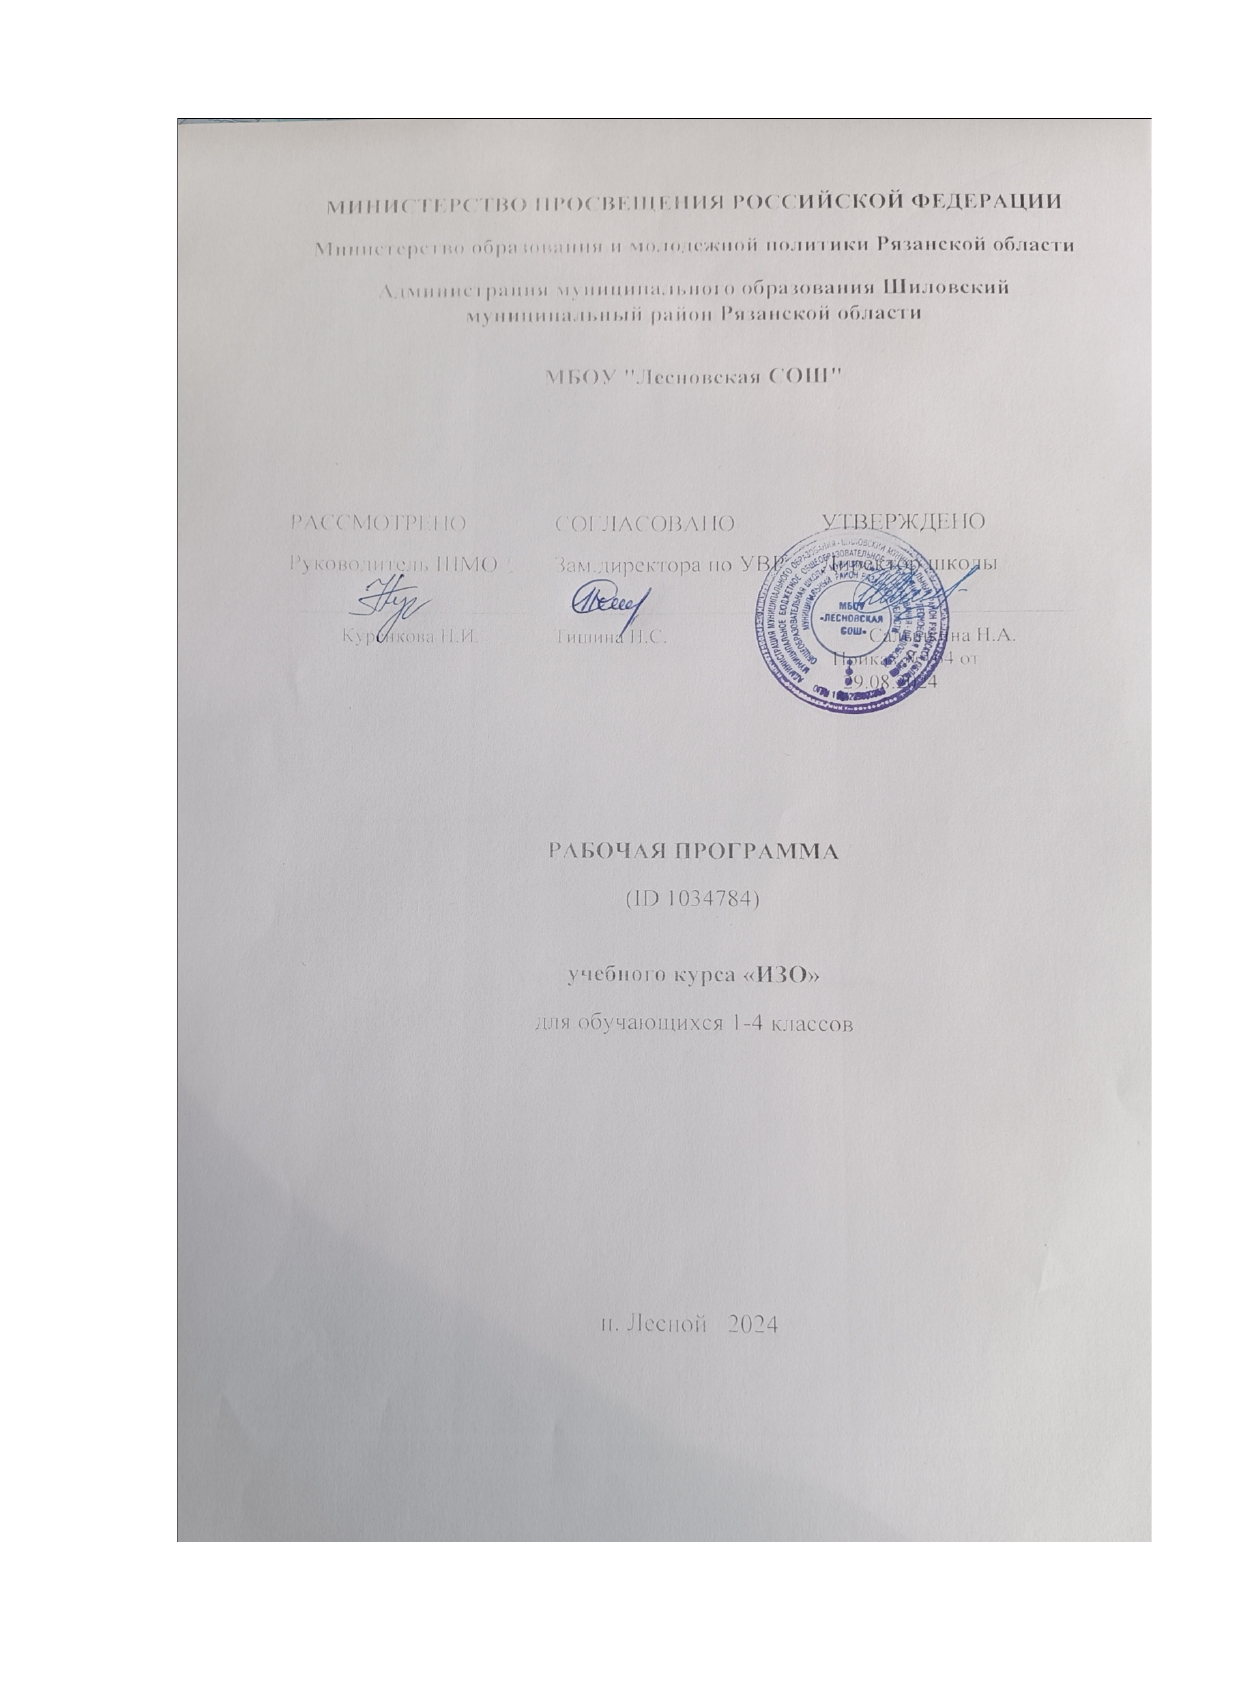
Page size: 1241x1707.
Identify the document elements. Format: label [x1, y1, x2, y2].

picture [177, 118, 1152, 1542]
